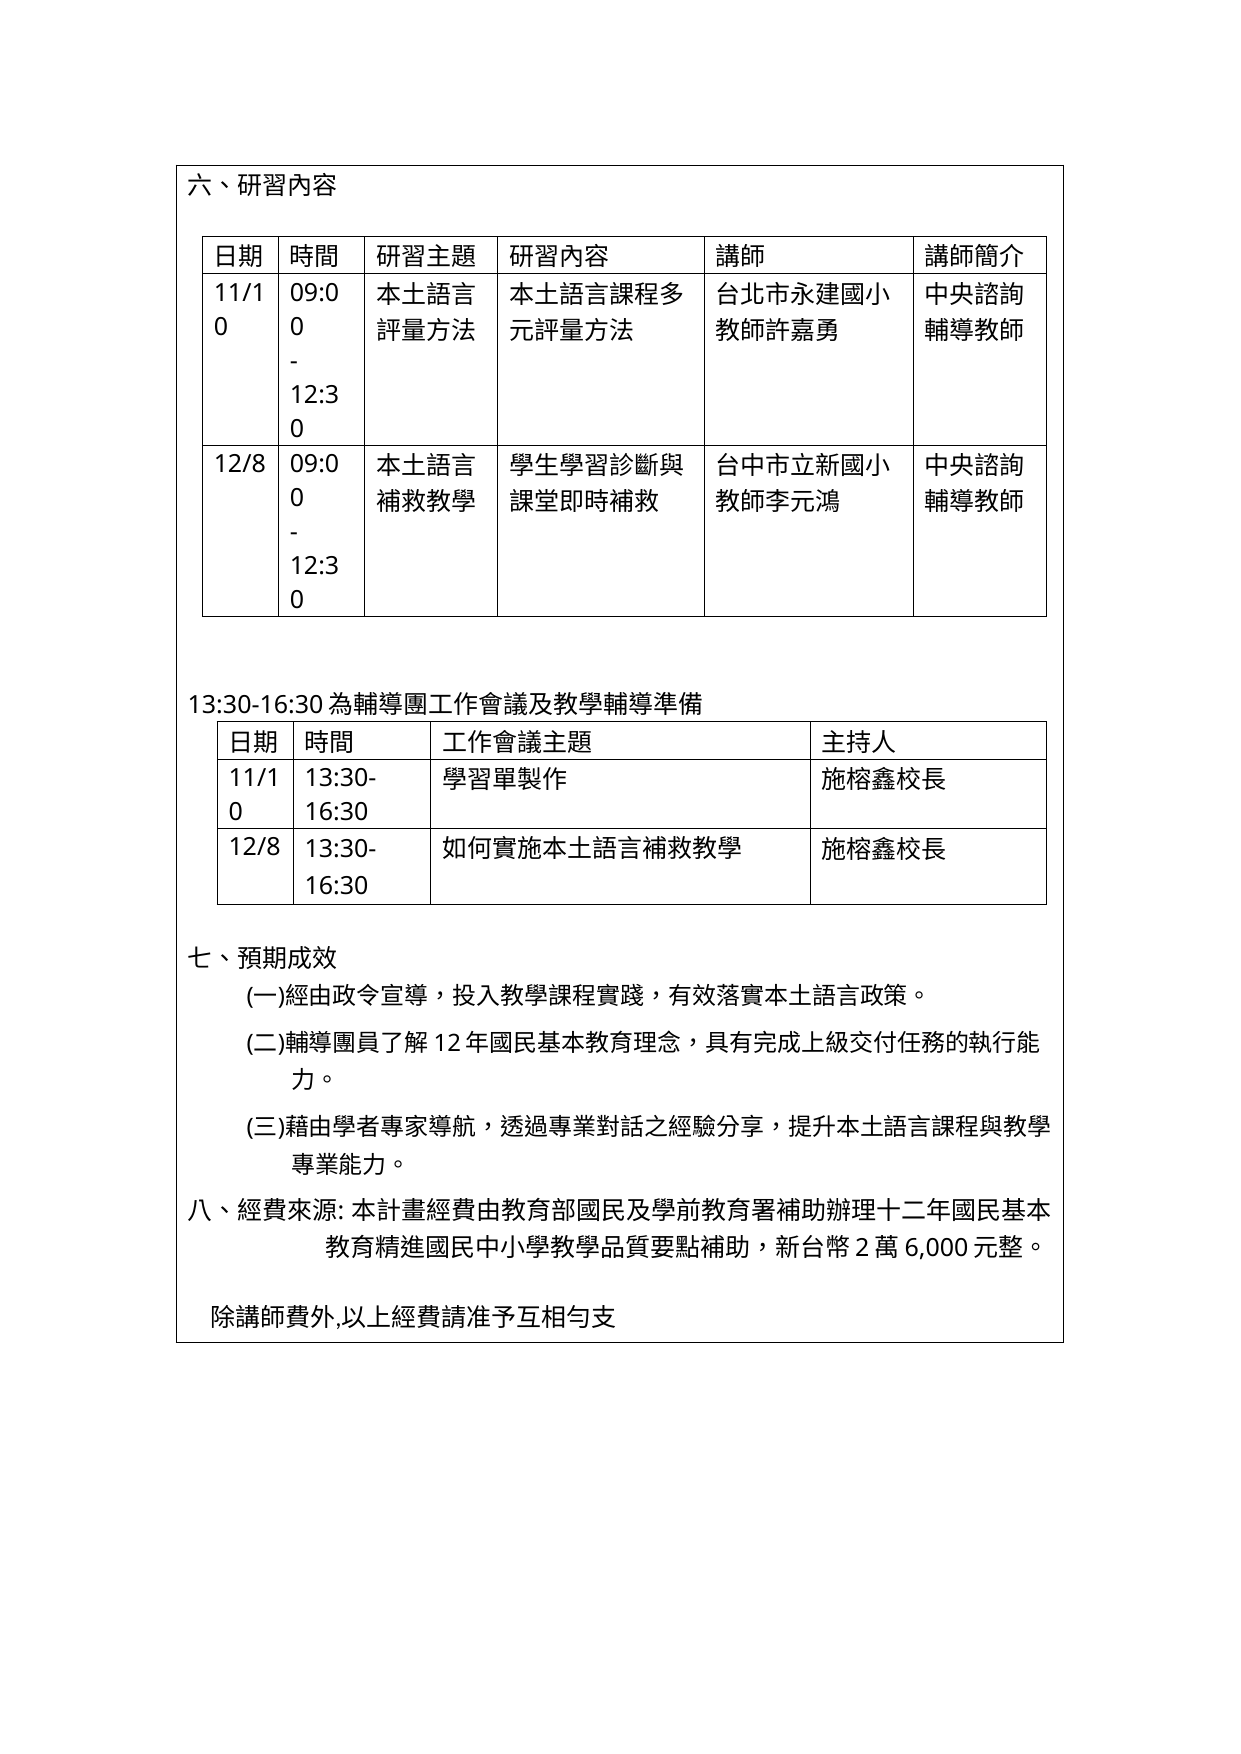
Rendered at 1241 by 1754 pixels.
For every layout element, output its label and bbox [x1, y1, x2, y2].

table_header [177, 166, 1063, 1342]
